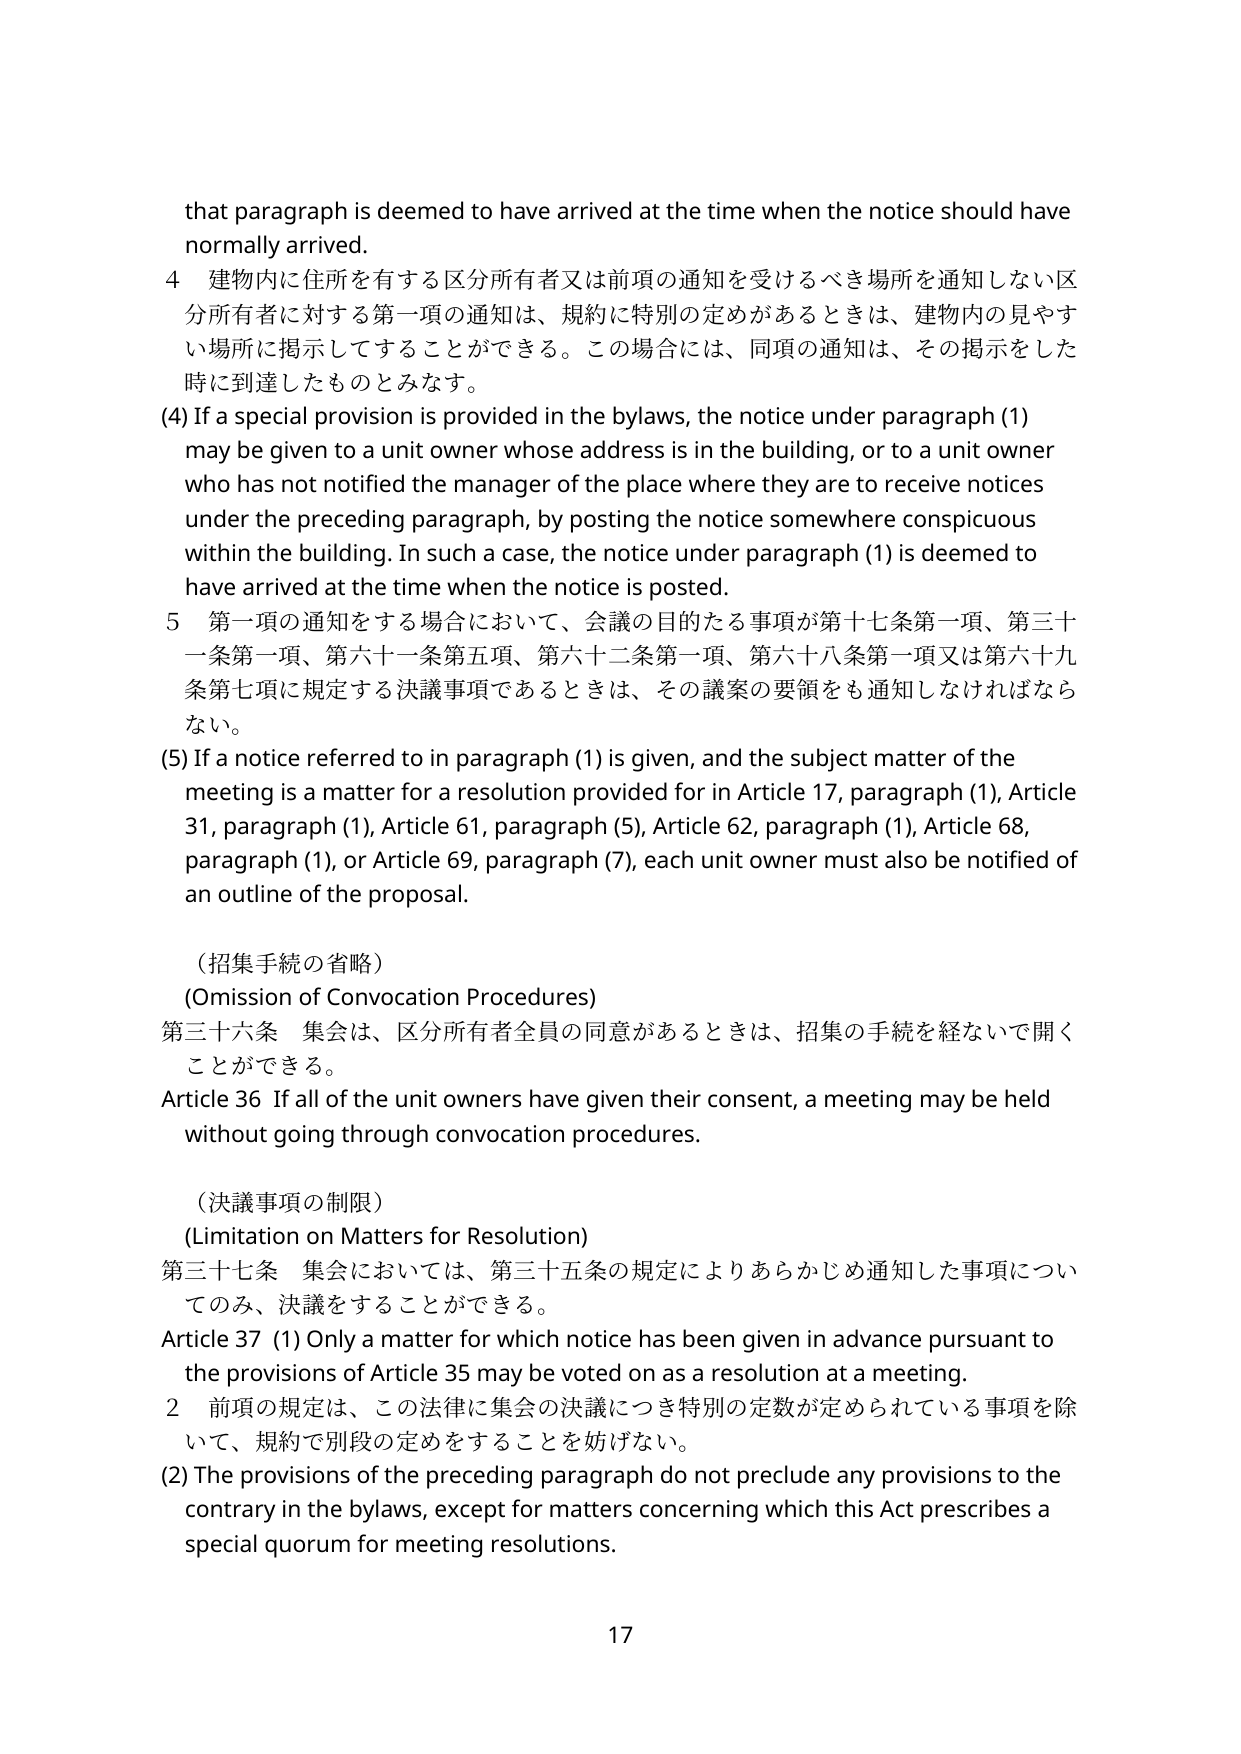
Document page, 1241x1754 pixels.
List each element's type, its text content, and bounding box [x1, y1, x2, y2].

text (Omission of Convocation Procedures) [184, 979, 1079, 1014]
text (4) If a special provision is provided in the bylaws, the notice under paragraph (1) may be given to a unit owner whose address is in the building, or to a unit owner who has not notified the manager of the place where they are to receive notices under the preceding paragraph, by posting the notice somewhere conspicuous within the building. In such a case, the notice under paragraph (1) is deemed to have arrived at the time when the notice is posted. [161, 399, 1079, 604]
text ２ 前項の規定は、この法律に集会の決議につき特別の定数が定められている事項を除いて、規約で別段の定めをすることを妨げない。 [161, 1389, 1079, 1458]
text 第三十六条 集会は、区分所有者全員の同意があるときは、招集の手続を経ないで開くことができる。 [161, 1014, 1079, 1082]
text ５ 第一項の通知をする場合において、会議の目的たる事項が第十七条第一項、第三十一条第一項、第六十一条第五項、第六十二条第一項、第六十八条第一項又は第六十九条第七項に規定する決議事項であるときは、その議案の要領をも通知しなければならない。 [161, 604, 1079, 740]
text (Limitation on Matters for Resolution) [184, 1219, 1079, 1253]
text Article 36 If all of the unit owners have given their consent, a meeting may be held without going through convocation procedures. [161, 1082, 1079, 1150]
text （決議事項の制限） [184, 1184, 1079, 1219]
text ４ 建物内に住所を有する区分所有者又は前項の通知を受けるべき場所を通知しない区分所有者に対する第一項の通知は、規約に特別の定めがあるときは、建物内の見やすい場所に掲示してすることができる。この場合には、同項の通知は、その掲示をした時に到達したものとみなす。 [161, 262, 1079, 399]
text (5) If a notice referred to in paragraph (1) is given, and the subject matter of the meeting is a matter for a resolution provided for in Article 17, paragraph (1), Article 31, paragraph (1), Article 61, paragraph (5), Article 62, paragraph (1), Article 68, paragraph (1), or Article 69, paragraph (7), each unit owner must also be notified of an outline of the proposal. [161, 740, 1079, 911]
text (2) The provisions of the preceding paragraph do not preclude any provisions to the contrary in the bylaws, except for matters concerning which this Act prescribes a special quorum for meeting resolutions. [161, 1458, 1079, 1560]
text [161, 194, 1079, 262]
text 第三十七条 集会においては、第三十五条の規定によりあらかじめ通知した事項についてのみ、決議をすることができる。 [161, 1253, 1079, 1321]
text （招集手続の省略） [184, 945, 1079, 979]
text Article 37 (1) Only a matter for which notice has been given in advance pursuant to the provisions of Article 35 may be voted on as a resolution at a meeting. [161, 1321, 1079, 1389]
